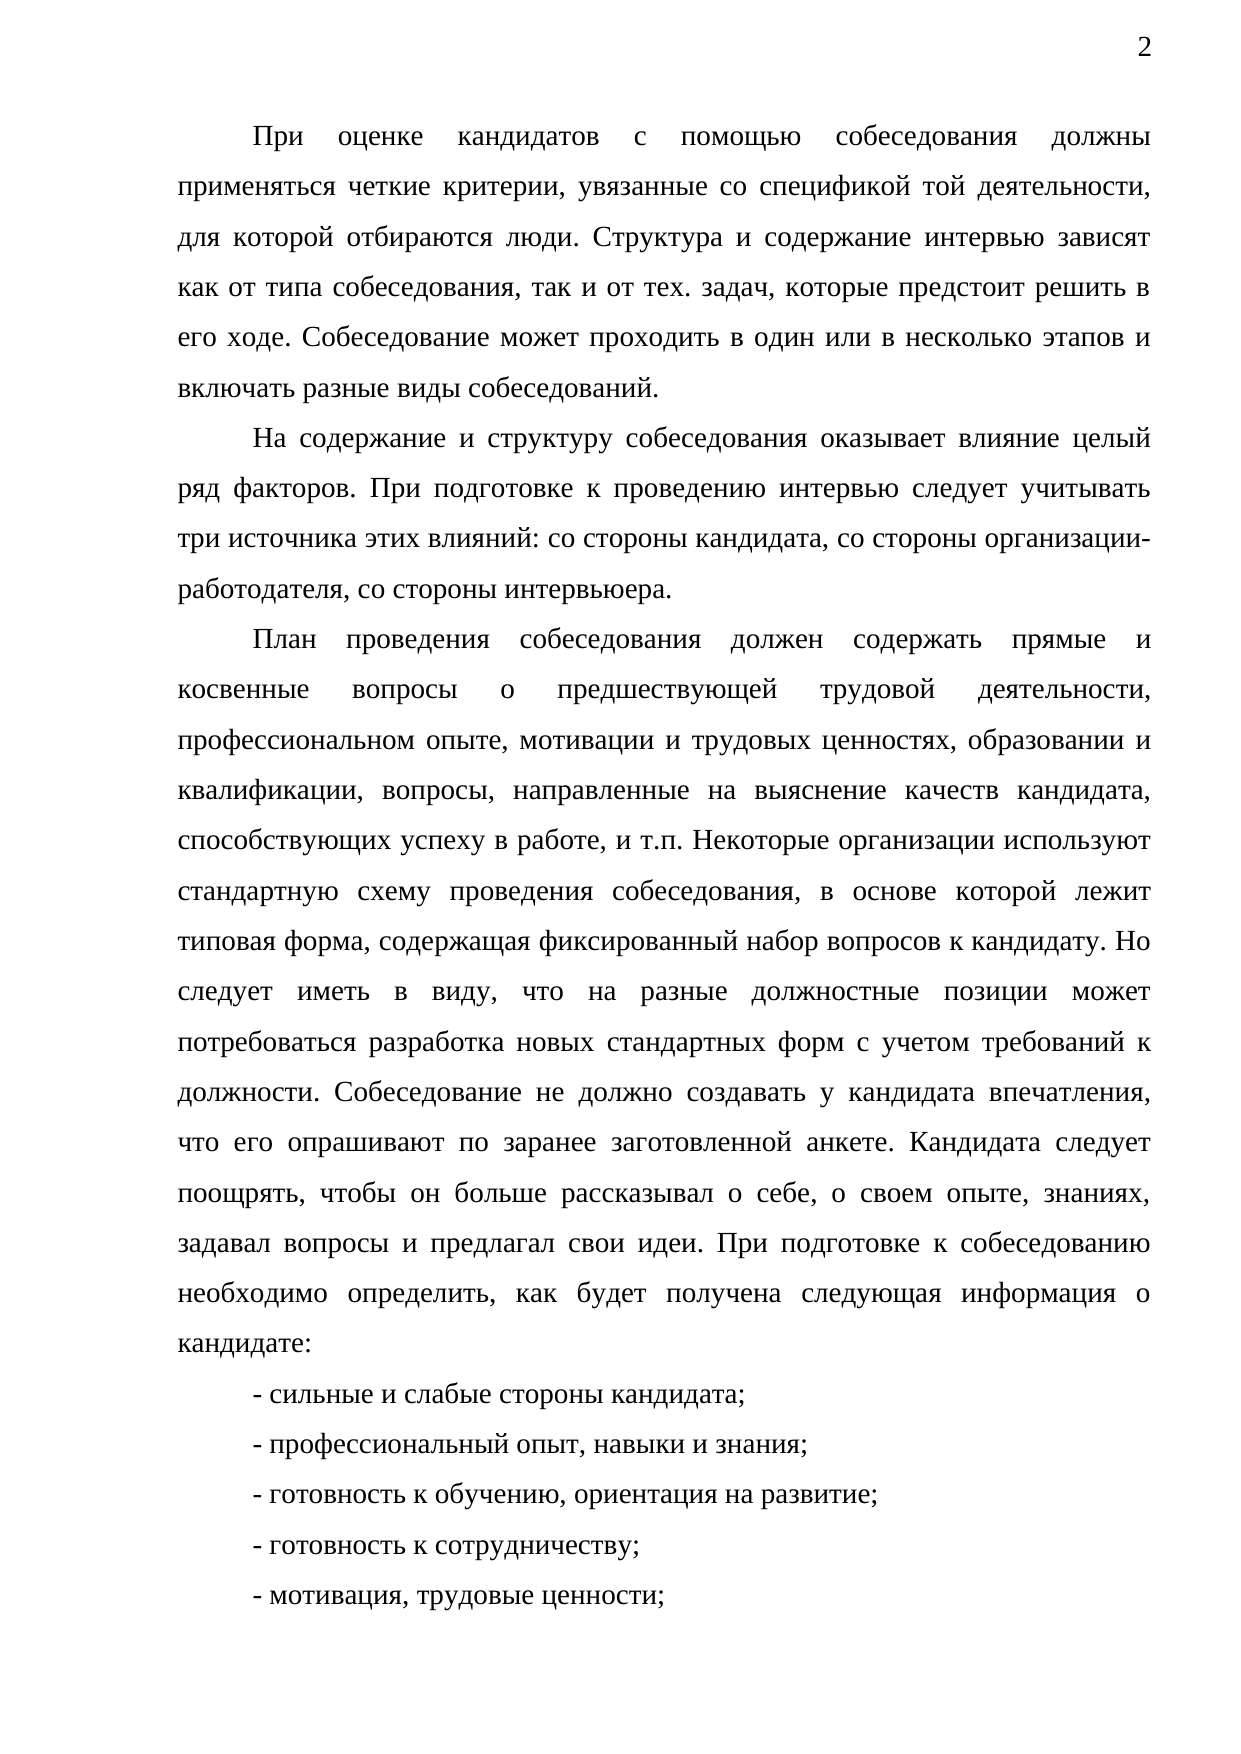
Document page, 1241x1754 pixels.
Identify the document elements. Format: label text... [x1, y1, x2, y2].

text На содержание и структуру собеседования оказывает влияние целый ряд факторов. При подготовке к проведению интервью следует учитывать три источника этих влияний: со стороны кандидата, со стороны организации-работодателя, со стороны интервьюера. [177, 420, 1152, 604]
text - сильные и слабые стороны кандидата; [177, 1376, 1152, 1409]
text При оценке кандидатов с помощью собеседования должны применяться четкие критерии, увязанные со спецификой той деятельности, для которой отбираются люди. Структура и содержание интервью зависят как от типа собеседования, так и от тех. задач, которые предстоит решить в его ходе. Собеседование может проходить в один или в несколько этапов и включать разные виды собеседований. [177, 118, 1152, 403]
text - профессиональный опыт, навыки и знания; [177, 1426, 1152, 1460]
text - готовность к обучению, ориентация на развитие; [177, 1477, 1152, 1510]
text План проведения собеседования должен содержать прямые и косвенные вопросы о предшествующей трудовой деятельности, профессиональном опыте, мотивации и трудовых ценностях, образовании и квалификации, вопросы, направленные на выяснение качеств кандидата, способствующих успеху в работе, и т.п. Некоторые организации используют стандартную схему проведения собеседования, в основе которой лежит типовая форма, содержащая фиксированный набор вопросов к кандидату. Но следует иметь в виду, что на разные должностные позиции может потребоваться разработка новых стандартных форм с учетом требований к должности. Собеседование не должно создавать у кандидата впечатления, что его опрашивают по заранее заготовленной анкете. Кандидата следует поощрять, чтобы он больше рассказывал о себе, о своем опыте, знаниях, задавал вопросы и предлагал свои идеи. При подготовке к собеседованию необходимо определить, как будет получена следующая информация о кандидате: [177, 621, 1152, 1359]
text - мотивация, трудовые ценности; [177, 1577, 1152, 1611]
text - готовность к сотрудничеству; [177, 1527, 1152, 1560]
